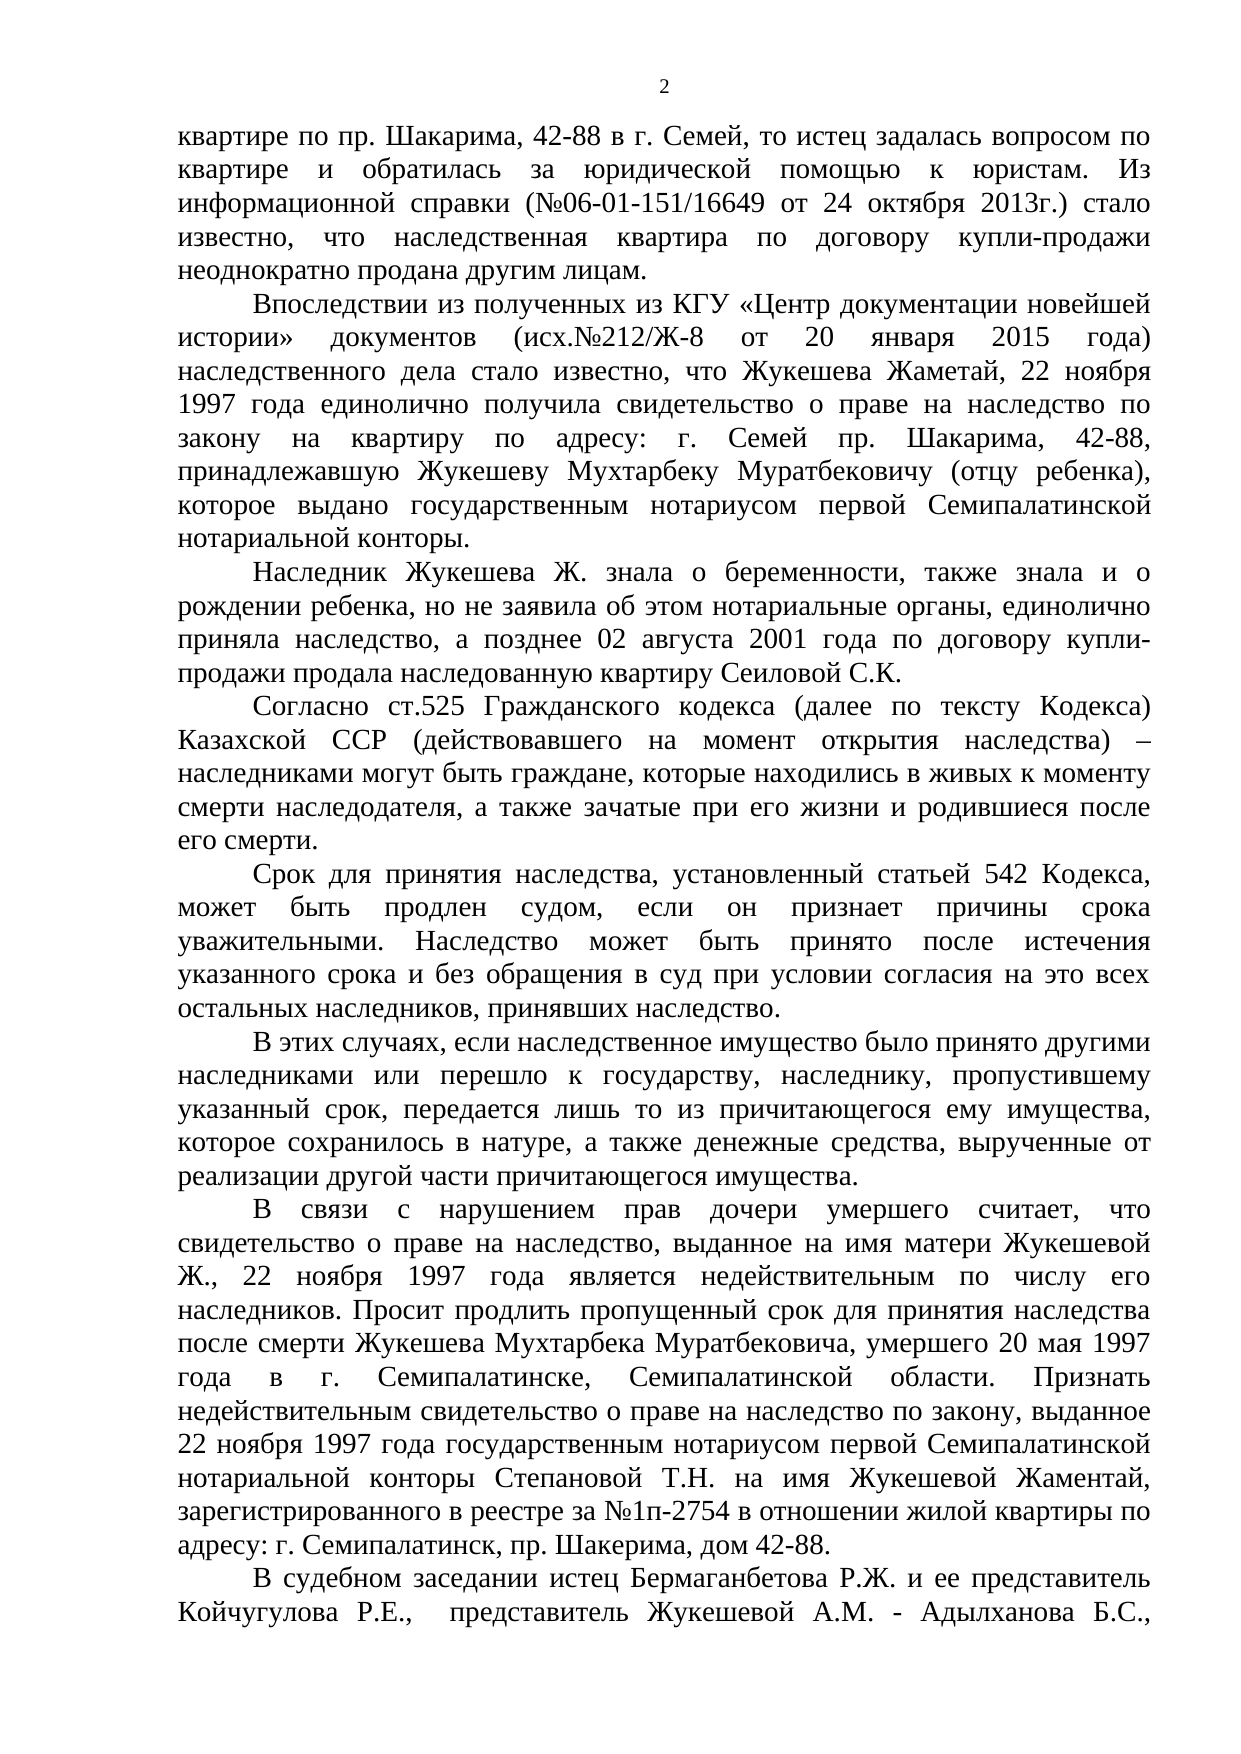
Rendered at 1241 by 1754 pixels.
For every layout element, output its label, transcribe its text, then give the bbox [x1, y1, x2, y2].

text В этих случаях, если наследственное имущество было принято другими наследниками или перешло к государству, наследнику, пропустившему указанный срок, передается лишь то из причитающегося ему имущества, которое сохранилось в натуре, а также денежные средства, вырученные от реализации другой части причитающегося имущества. [177, 1024, 1152, 1191]
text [177, 118, 1152, 286]
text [177, 1560, 1152, 1627]
text Срок для принятия наследства, установленный статьей 542 Кодекса, может быть продлен судом, если он признает причины срока уважительными. Наследство может быть принято после истечения указанного срока и без обращения в суд при условии согласия на это всех остальных наследников, принявших наследство. [177, 856, 1152, 1024]
text Согласно ст.525 Гражданского кодекса (далее по тексту Кодекса) Казахской ССР (действовавшего на момент открытия наследства) – наследниками могут быть граждане, которые находились в живых к моменту смерти наследодателя, а также зачатые при его жизни и родившиеся после его смерти. [177, 688, 1152, 856]
text В связи с нарушением прав дочери умершего считает, что свидетельство о праве на наследство, выданное на имя матери Жукешевой Ж., 22 ноября 1997 года является недействительным по числу его наследников. Просит продлить пропущенный срок для принятия наследства после смерти Жукешева Мухтарбека Муратбековича, умершего 20 мая 1997 года в г. Семипалатинске, Семипалатинской области. Признать недействительным свидетельство о праве на наследство по закону, выданное 22 ноября 1997 года государственным нотариусом первой Семипалатинской нотариальной конторы Степановой Т.Н. на имя Жукешевой Жаментай, зарегистрированного в реестре за №1п-2754 в отношении жилой квартиры по адресу: г. Семипалатинск, пр. Шакерима, дом 42-88. [177, 1191, 1152, 1560]
text Наследник Жукешева Ж. знала о беременности, также знала и о рождении ребенка, но не заявила об этом нотариальные органы, единолично приняла наследство, а позднее 02 августа 2001 года по договору купли-продажи продала наследованную квартиру Сеиловой С.К. [177, 554, 1152, 688]
text Впоследствии из полученных из КГУ «Центр документации новейшей истории» документов (исх.№212/Ж-8 от 20 января 2015 года) наследственного дела стало известно, что Жукешева Жаметай, 22 ноября 1997 года единолично получила свидетельство о праве на наследство по закону на квартиру по адресу: г. Семей пр. Шакарима, 42-88, принадлежавшую Жукешеву Мухтарбеку Муратбековичу (отцу ребенка), которое выдано государственным нотариусом первой Семипалатинской нотариальной конторы. [177, 286, 1152, 554]
